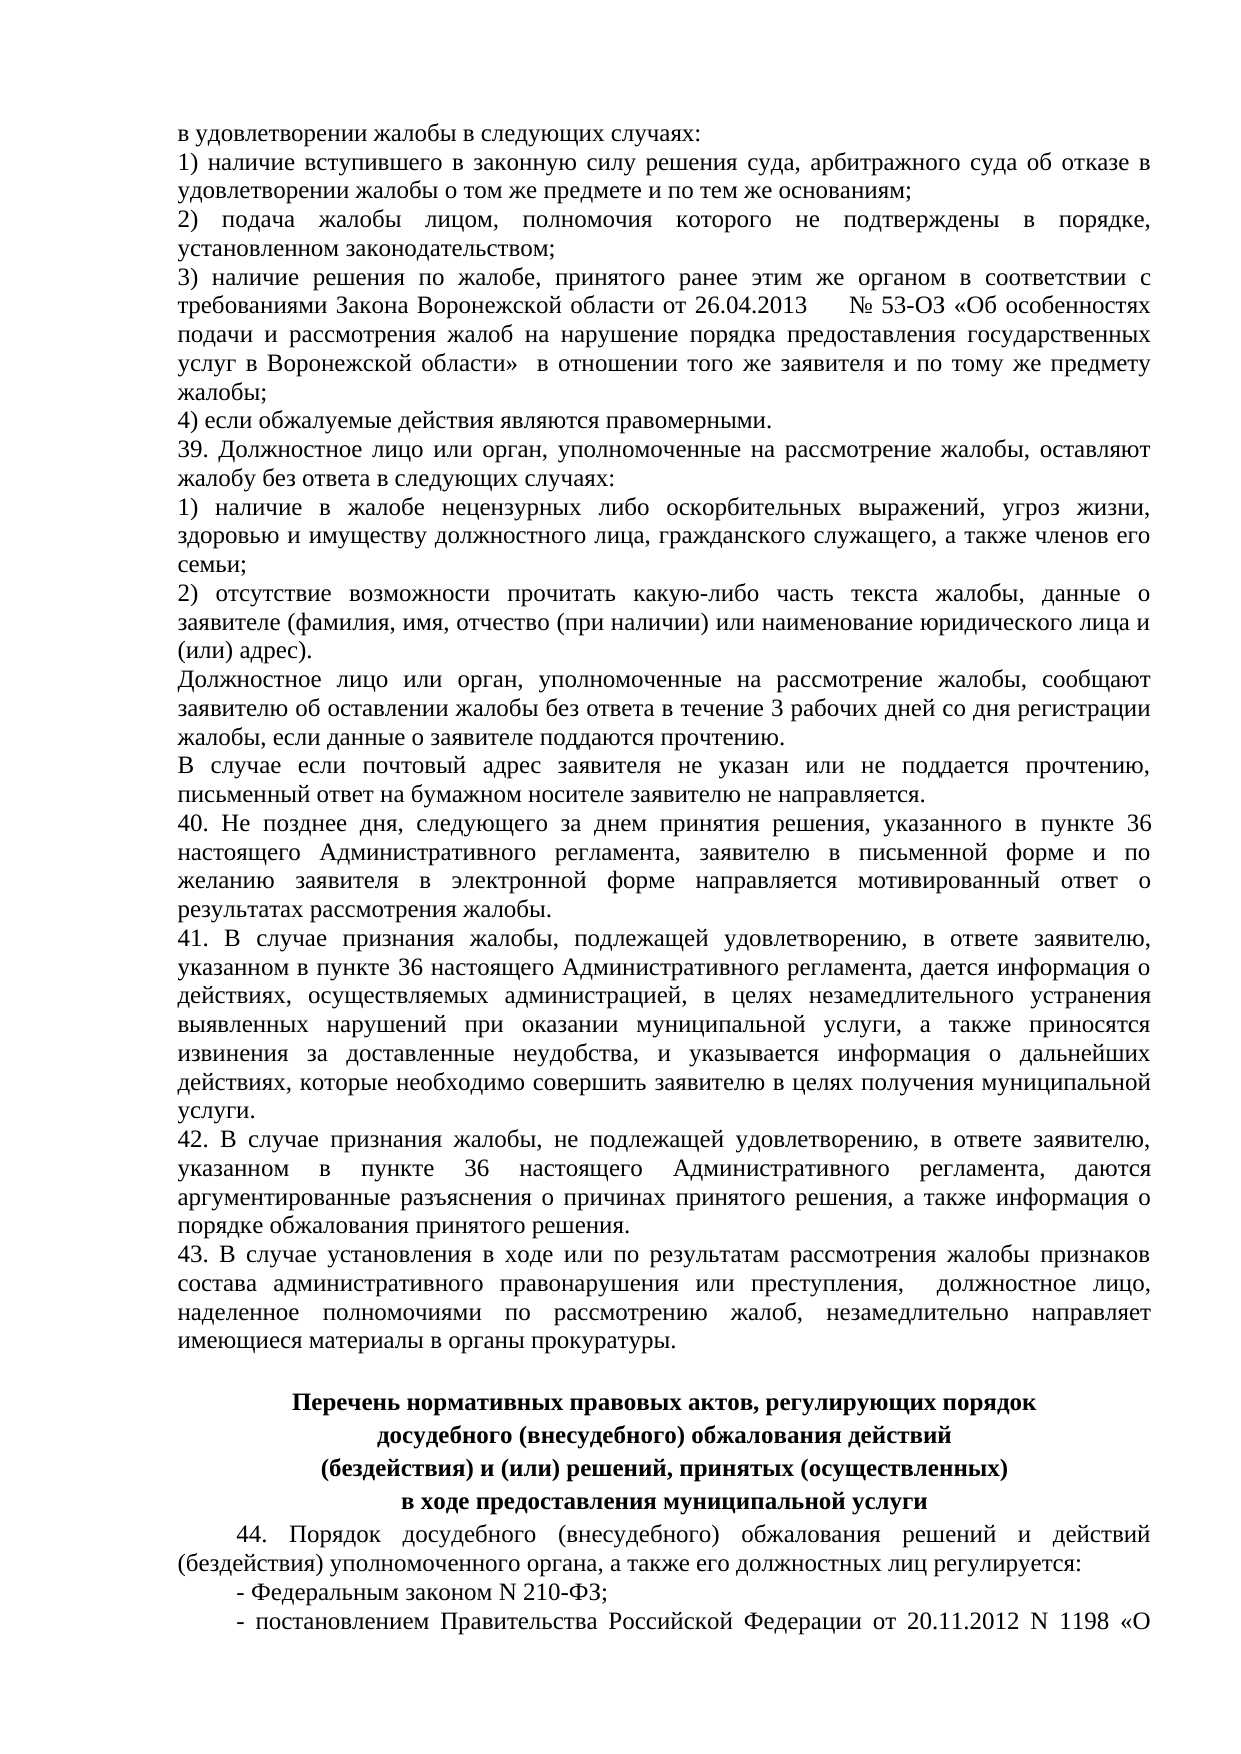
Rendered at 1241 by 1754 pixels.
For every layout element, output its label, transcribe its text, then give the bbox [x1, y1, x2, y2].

subtitle в ходе предоставления муниципальной услуги [177, 1486, 1152, 1515]
text 40. Не позднее дня, следующего за днем принятия решения, указанного в пункте 36 настоящего Административного регламента, заявителю в письменной форме и по желанию заявителя в электронной форме направляется мотивированный ответ о результатах рассмотрения жалобы. [177, 808, 1152, 923]
text 1) наличие в жалобе нецензурных либо оскорбительных выражений, угроз жизни, здоровью и имуществу должностного лица, гражданского служащего, а также членов его семьи; [177, 492, 1152, 578]
text Должностное лицо или орган, уполномоченные на рассмотрение жалобы, сообщают заявителю об оставлении жалобы без ответа в течение 3 рабочих дней со дня регистрации жалобы, если данные о заявителе поддаются прочтению. [177, 664, 1152, 751]
text 41. В случае признания жалобы, подлежащей удовлетворению, в ответе заявителю, указанном в пункте 36 настоящего Административного регламента, дается информация о действиях, осуществляемых администрацией, в целях незамедлительного устранения выявленных нарушений при оказании муниципальной услуги, а также приносятся извинения за доставленные неудобства, и указывается информация о дальнейших действиях, которые необходимо совершить заявителю в целях получения муниципальной услуги. [177, 923, 1152, 1124]
text 42. В случае признания жалобы, не подлежащей удовлетворению, в ответе заявителю, указанном в пункте 36 настоящего Административного регламента, даются аргументированные разъяснения о причинах принятого решения, а также информация о порядке обжалования принятого решения. [177, 1124, 1152, 1239]
text 2) отсутствие возможности прочитать какую-либо часть текста жалобы, данные о заявителе (фамилия, имя, отчество (при наличии) или наименование юридического лица и (или) адрес). [177, 578, 1152, 664]
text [177, 118, 1152, 147]
text 1) наличие вступившего в законную силу решения суда, арбитражного суда об отказе в удовлетворении жалобы о том же предмете и по тем же основаниям; [177, 147, 1152, 204]
text 43. В случае установления в ходе или по результатам рассмотрения жалобы признаков состава административного правонарушения или преступления, должностное лицо, наделенное полномочиями по рассмотрению жалоб, незамедлительно направляет имеющиеся материалы в органы прокуратуры. [177, 1239, 1152, 1354]
text В случае если почтовый адрес заявителя не указан или не поддается прочтению, письменный ответ на бумажном носителе заявителю не направляется. [177, 751, 1152, 808]
subtitle Перечень нормативных правовых актов, регулирующих порядок [177, 1387, 1152, 1416]
text 39. Должностное лицо или орган, уполномоченные на рассмотрение жалобы, оставляют жалобу без ответа в следующих случаях: [177, 434, 1152, 492]
text 4) если обжалуемые действия являются правомерными. [177, 406, 1152, 434]
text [177, 1606, 1152, 1634]
subtitle досудебного (внесудебного) обжалования действий [177, 1420, 1152, 1449]
text 2) подача жалобы лицом, полномочия которого не подтверждены в порядке, установленном законодательством; [177, 204, 1152, 262]
text 3) наличие решения по жалобе, принятого ранее этим же органом в соответствии с требованиями Закона Воронежской области от 26.04.2013 № 53-ОЗ «Об особенностях подачи и рассмотрения жалоб на нарушение порядка предоставления государственных услуг в Воронежской области» в отношении того же заявителя и по тому же предмету жалобы; [177, 262, 1152, 406]
text 44. Порядок досудебного (внесудебного) обжалования решений и действий (бездействия) уполномоченного органа, а также его должностных лиц регулируется: [177, 1519, 1152, 1577]
subtitle (бездействия) и (или) решений, принятых (осуществленных) [177, 1453, 1152, 1482]
text - Федеральным законом N 210-ФЗ; [177, 1577, 1152, 1606]
